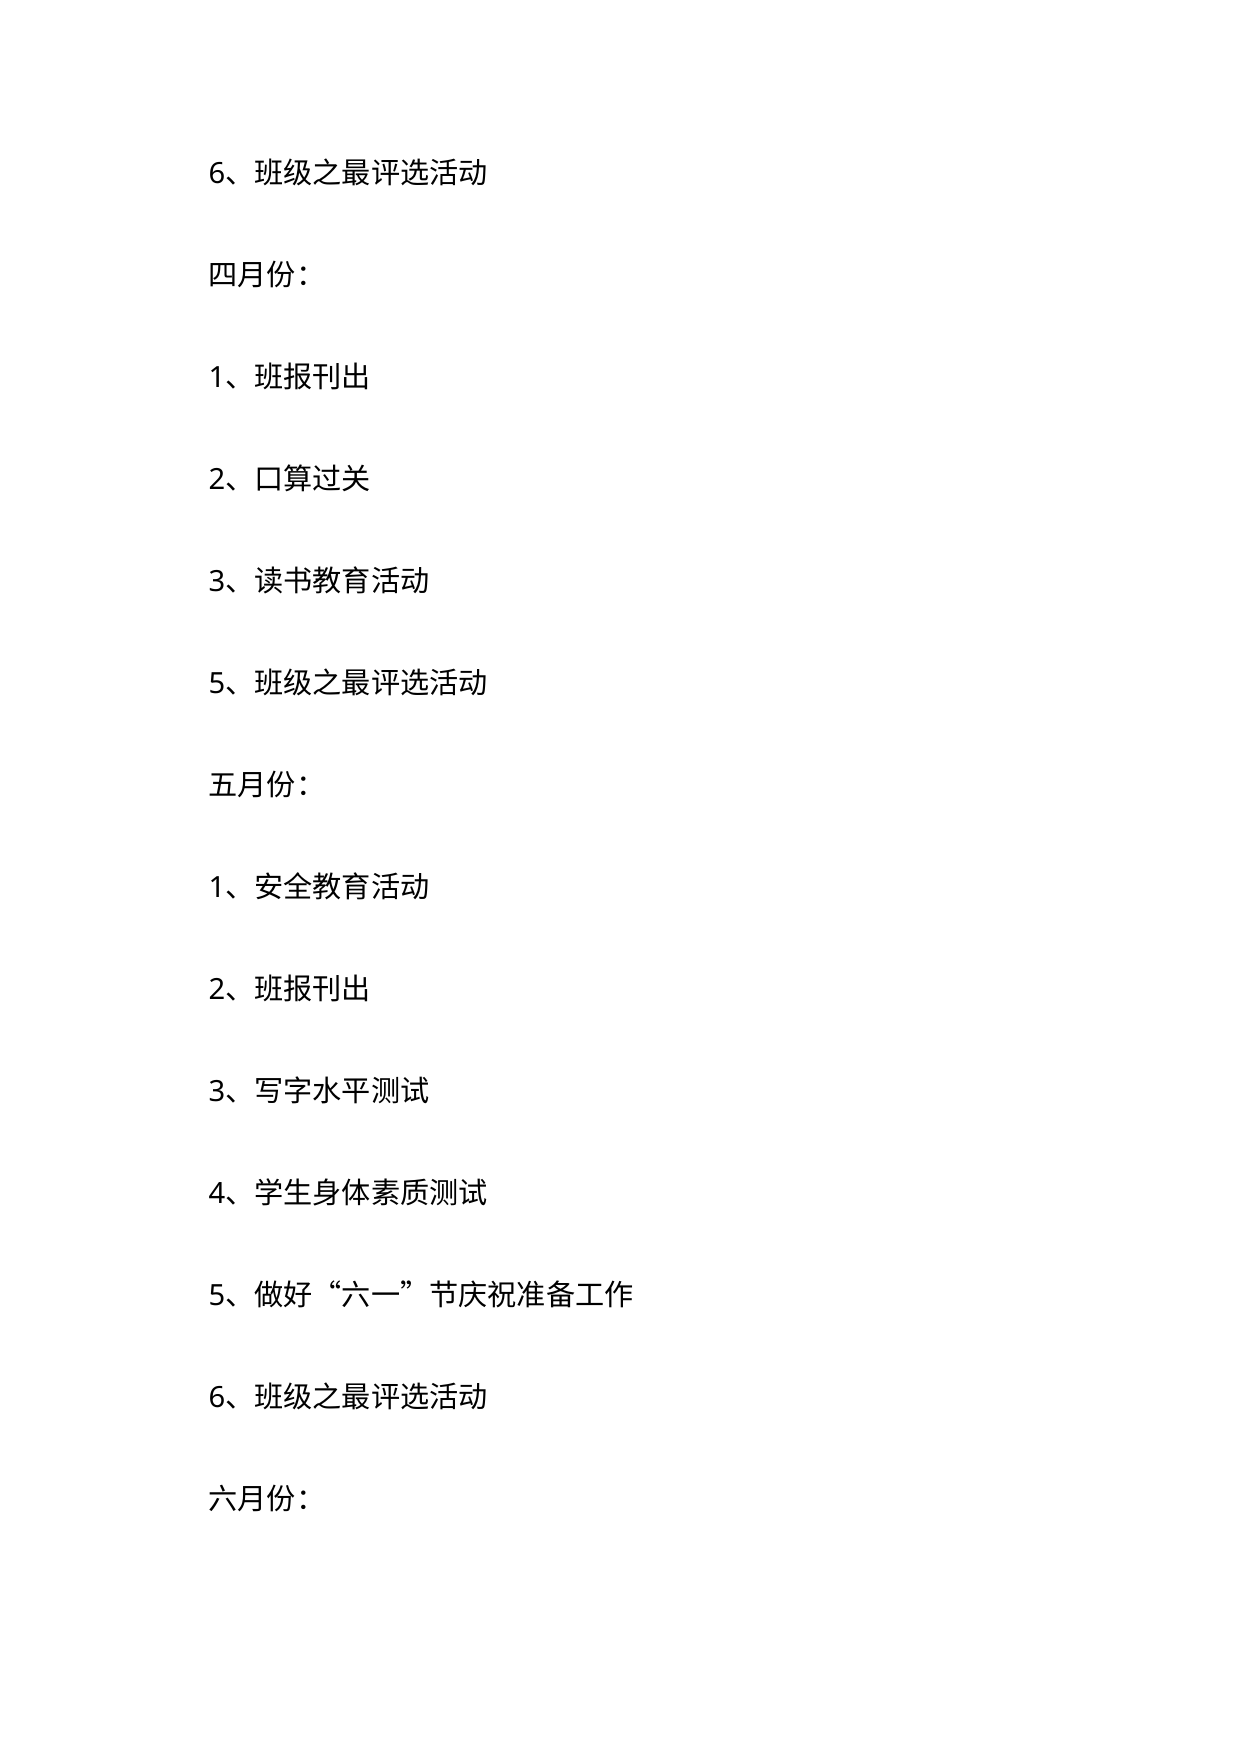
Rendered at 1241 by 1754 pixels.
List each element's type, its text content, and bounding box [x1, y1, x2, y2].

text 五月份： [150, 762, 1090, 804]
text 1、安全教育活动 [150, 863, 1090, 906]
text 4、学生身体素质测试 [150, 1169, 1090, 1212]
text 1、班报刊出 [150, 354, 1090, 396]
text 6、班级之最评选活动 [150, 1373, 1090, 1416]
text 四月份： [150, 252, 1090, 294]
text 2、班报刊出 [150, 965, 1090, 1008]
text 六月份： [150, 1475, 1090, 1518]
text 5、做好“六一”节庆祝准备工作 [150, 1271, 1090, 1314]
text 5、班级之最评选活动 [150, 660, 1090, 702]
text 3、读书教育活动 [150, 558, 1090, 600]
text 2、口算过关 [150, 456, 1090, 498]
text 3、写字水平测试 [150, 1067, 1090, 1110]
text 6、班级之最评选活动 [150, 150, 1090, 192]
